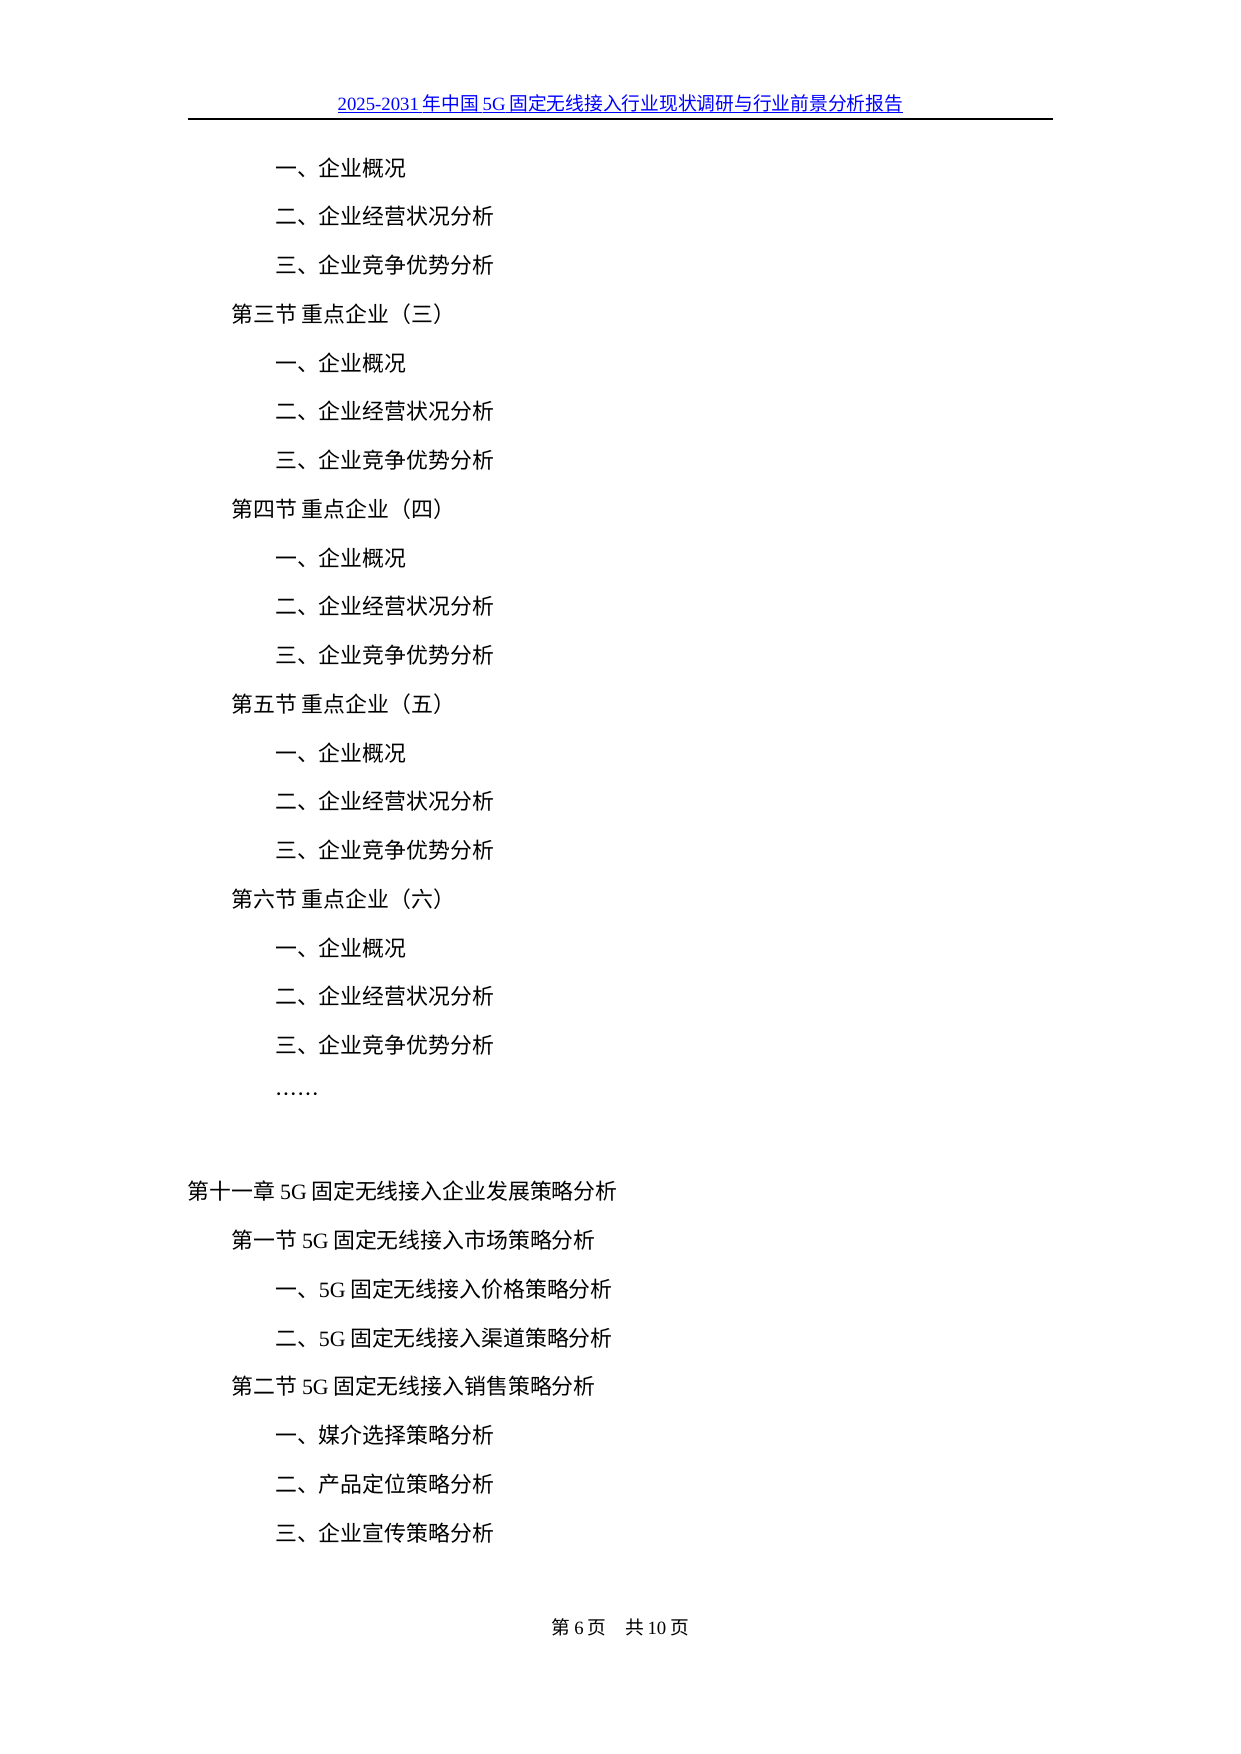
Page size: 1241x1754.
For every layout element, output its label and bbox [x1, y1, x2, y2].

text [187, 150, 1053, 1548]
